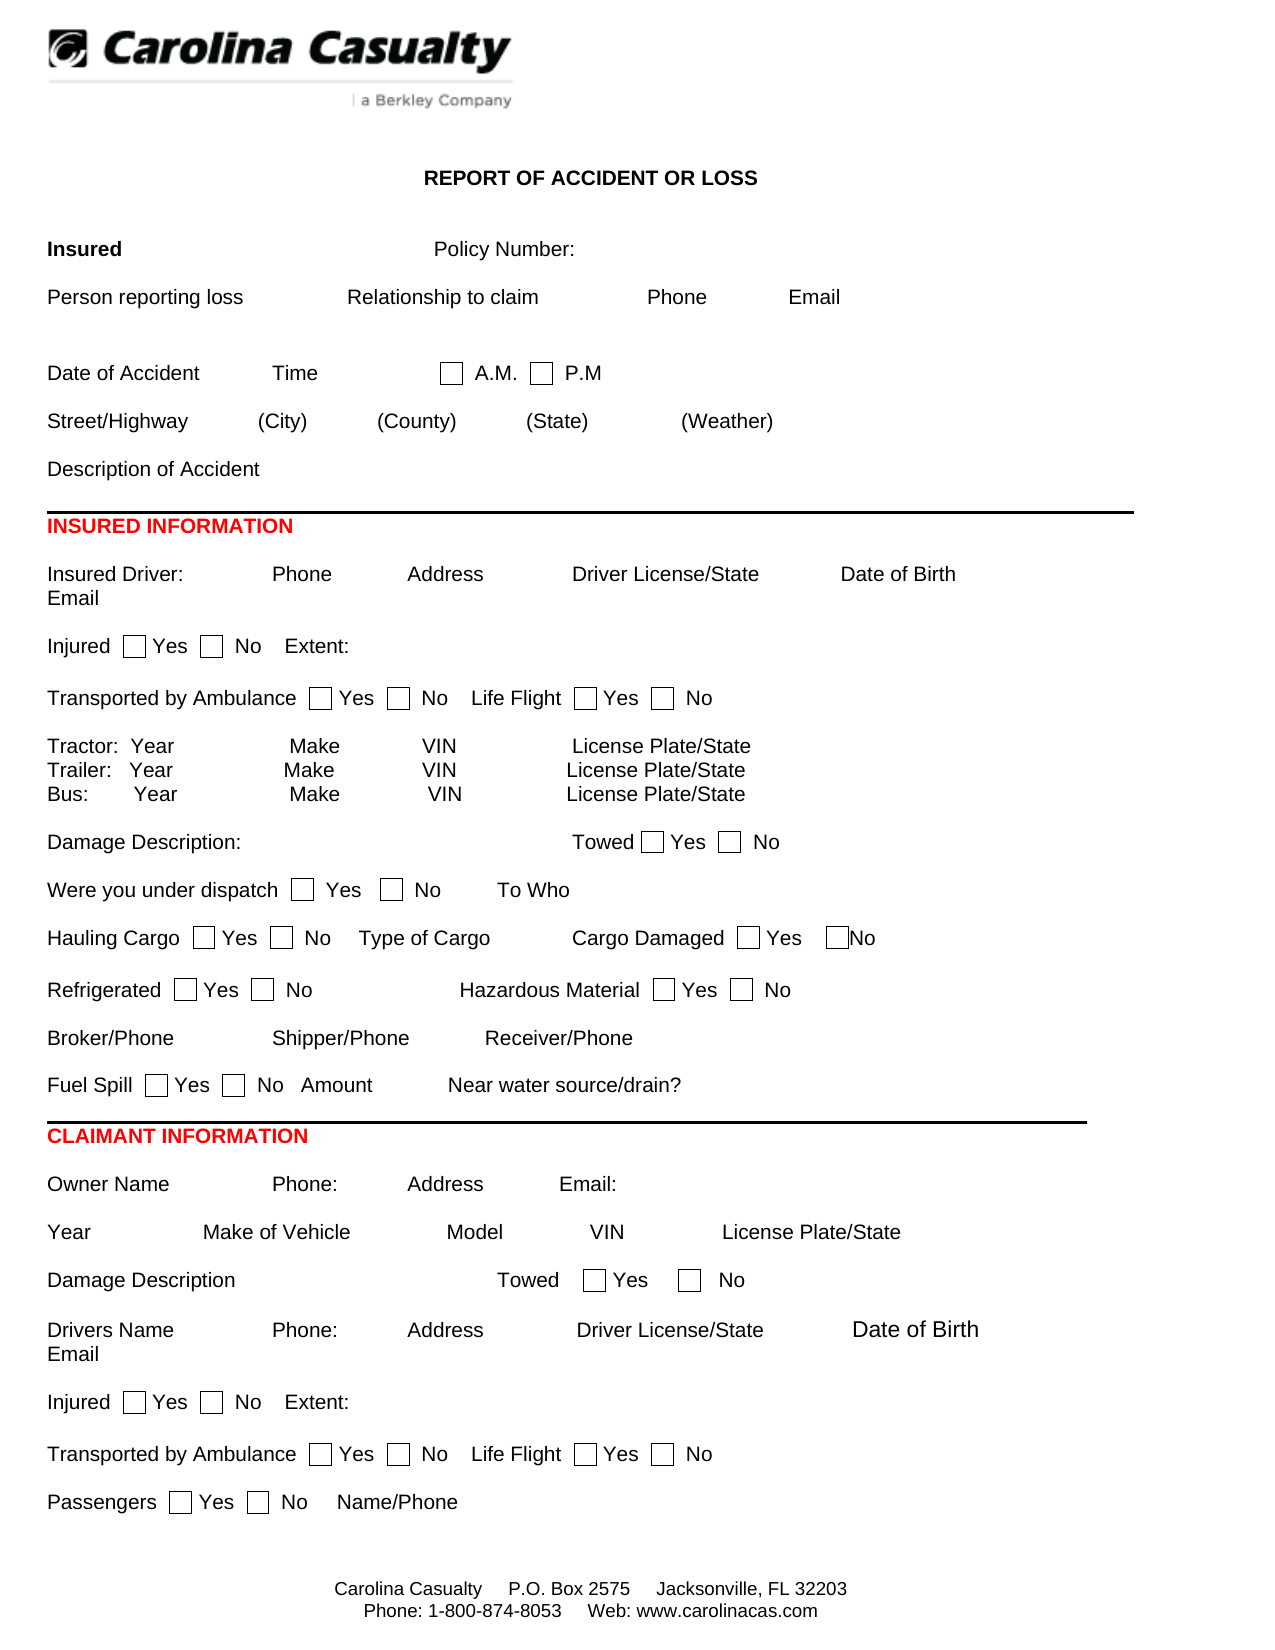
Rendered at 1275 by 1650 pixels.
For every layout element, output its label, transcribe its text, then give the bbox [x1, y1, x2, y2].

text Injured Yes No Extent: [47, 634, 1134, 658]
text Insured Driver: Phone Address Driver License/State Date of Birth [47, 562, 1134, 586]
text Hauling Cargo Yes No Type of Cargo Cargo Damaged Yes No [47, 925, 1134, 949]
text Email [47, 586, 1134, 610]
text REPORT OF ACCIDENT OR LOSS [47, 165, 1134, 189]
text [47, 1442, 1134, 1466]
text Owner Name Phone: Address Email: [47, 1172, 1134, 1196]
text Drivers Name Phone: Address Driver License/State Date of Birth [47, 1316, 1134, 1342]
text Person reporting loss Relationship to claim Phone Email [47, 285, 1134, 309]
text Trailer: Year Make VIN License Plate/State [47, 758, 1134, 782]
text Insured Policy Number: [47, 237, 1134, 261]
text Injured Yes No Extent: [47, 1390, 1134, 1414]
text Description of Accident [47, 457, 1134, 481]
text Damage Description Towed Yes No [47, 1268, 1134, 1292]
picture [46, 28, 516, 118]
text CLAIMANT INFORMATION [47, 1124, 1078, 1148]
text Street/Highway (City) (County) (State) (Weather) [47, 409, 1134, 433]
text Broker/Phone Shipper/Phone Receiver/Phone [47, 1025, 1134, 1049]
text Date of Accident Time A.M. P.M [47, 361, 1134, 385]
text Year Make of Vehicle Model VIN License Plate/State [47, 1220, 1134, 1244]
text INSURED INFORMATION [47, 514, 1134, 538]
text Bus: Year Make VIN License Plate/State [47, 782, 1134, 806]
text Refrigerated Yes No Hazardous Material Yes No [47, 977, 1134, 1001]
text Transported by Ambulance Yes No Life Flight Yes No [47, 686, 1134, 710]
text Email [47, 1342, 1134, 1366]
text Fuel Spill Yes No Amount Near water source/drain? [47, 1073, 1134, 1097]
text Damage Description: Towed Yes No [47, 829, 1134, 853]
text Were you under dispatch Yes No To Who [47, 877, 1134, 901]
text Passengers Yes No Name/Phone [47, 1490, 1134, 1514]
text Tractor: Year Make VIN License Plate/State [47, 734, 1134, 758]
